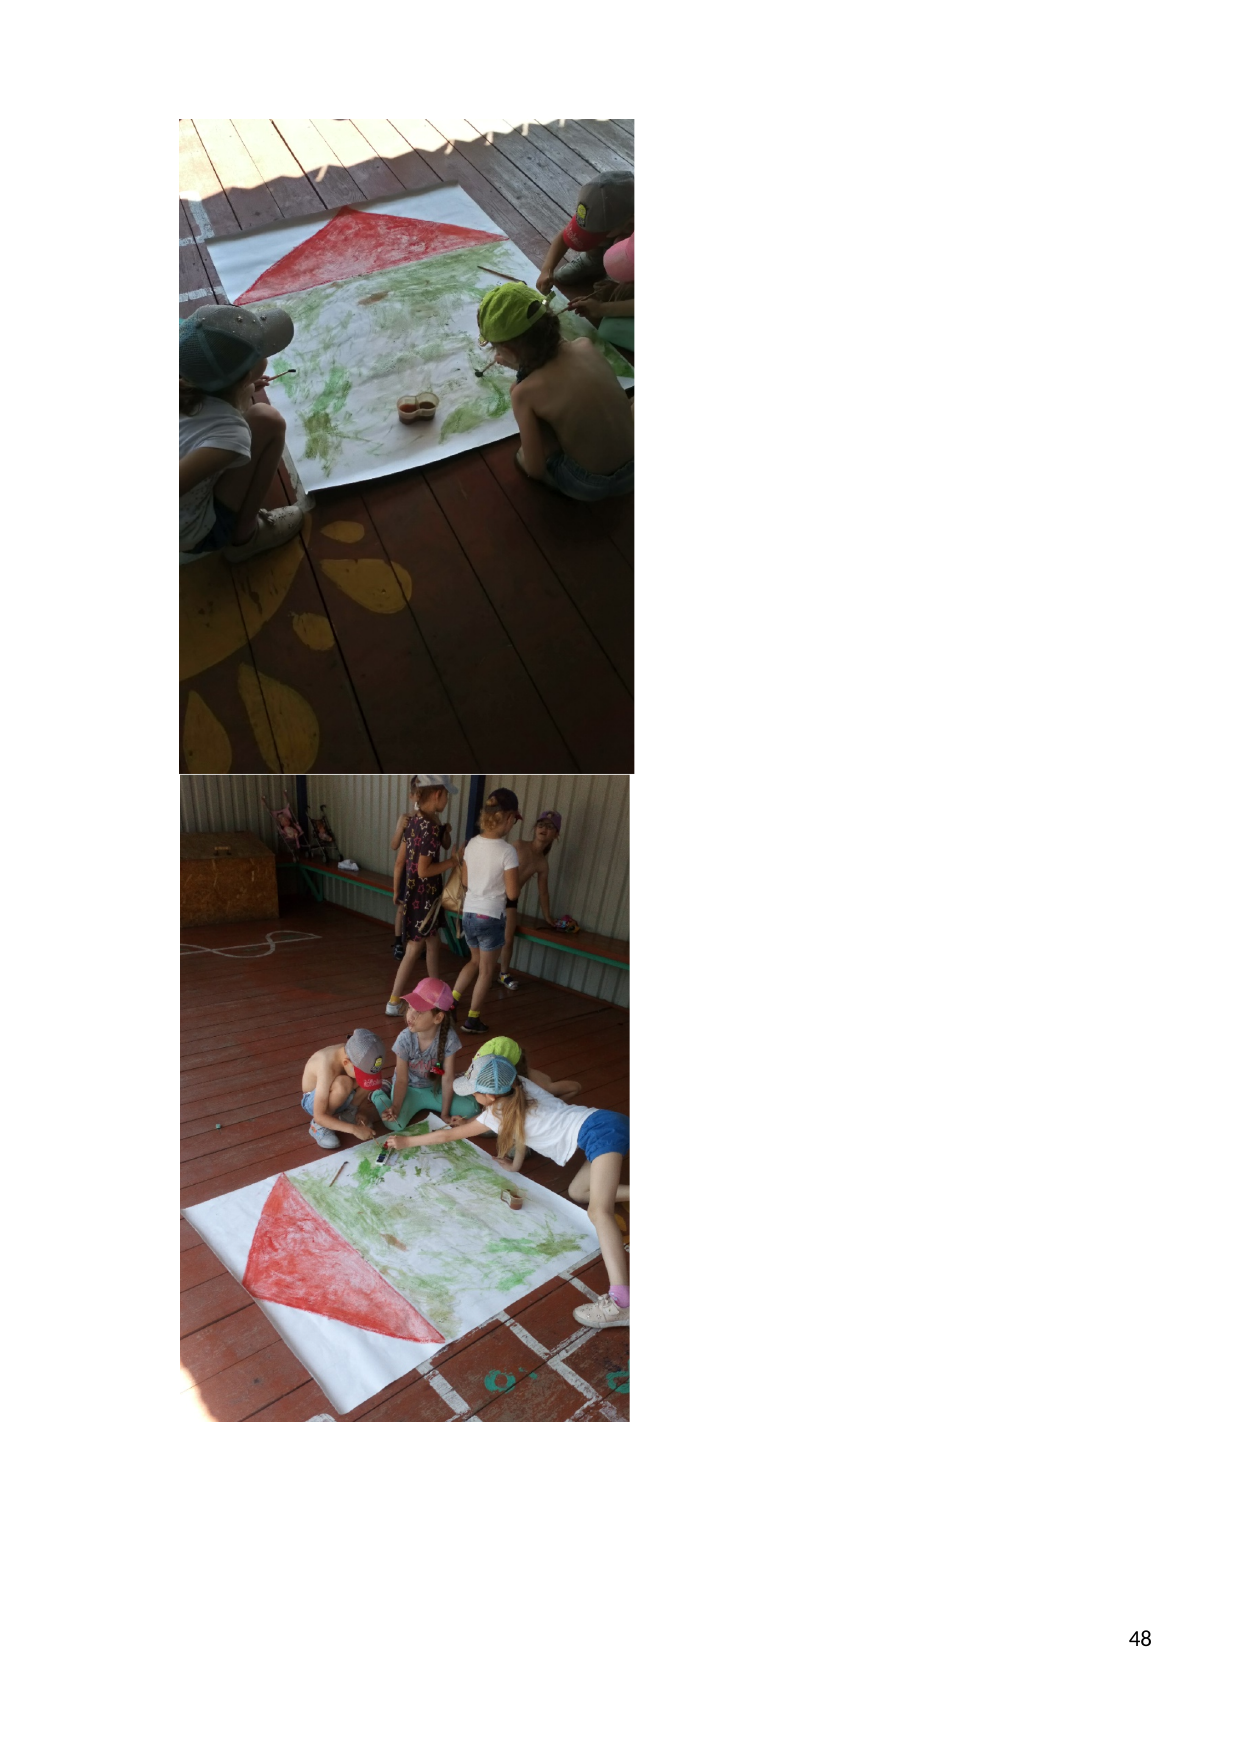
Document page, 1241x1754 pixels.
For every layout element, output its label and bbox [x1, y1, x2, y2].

picture [179, 119, 635, 774]
picture [180, 776, 630, 1422]
